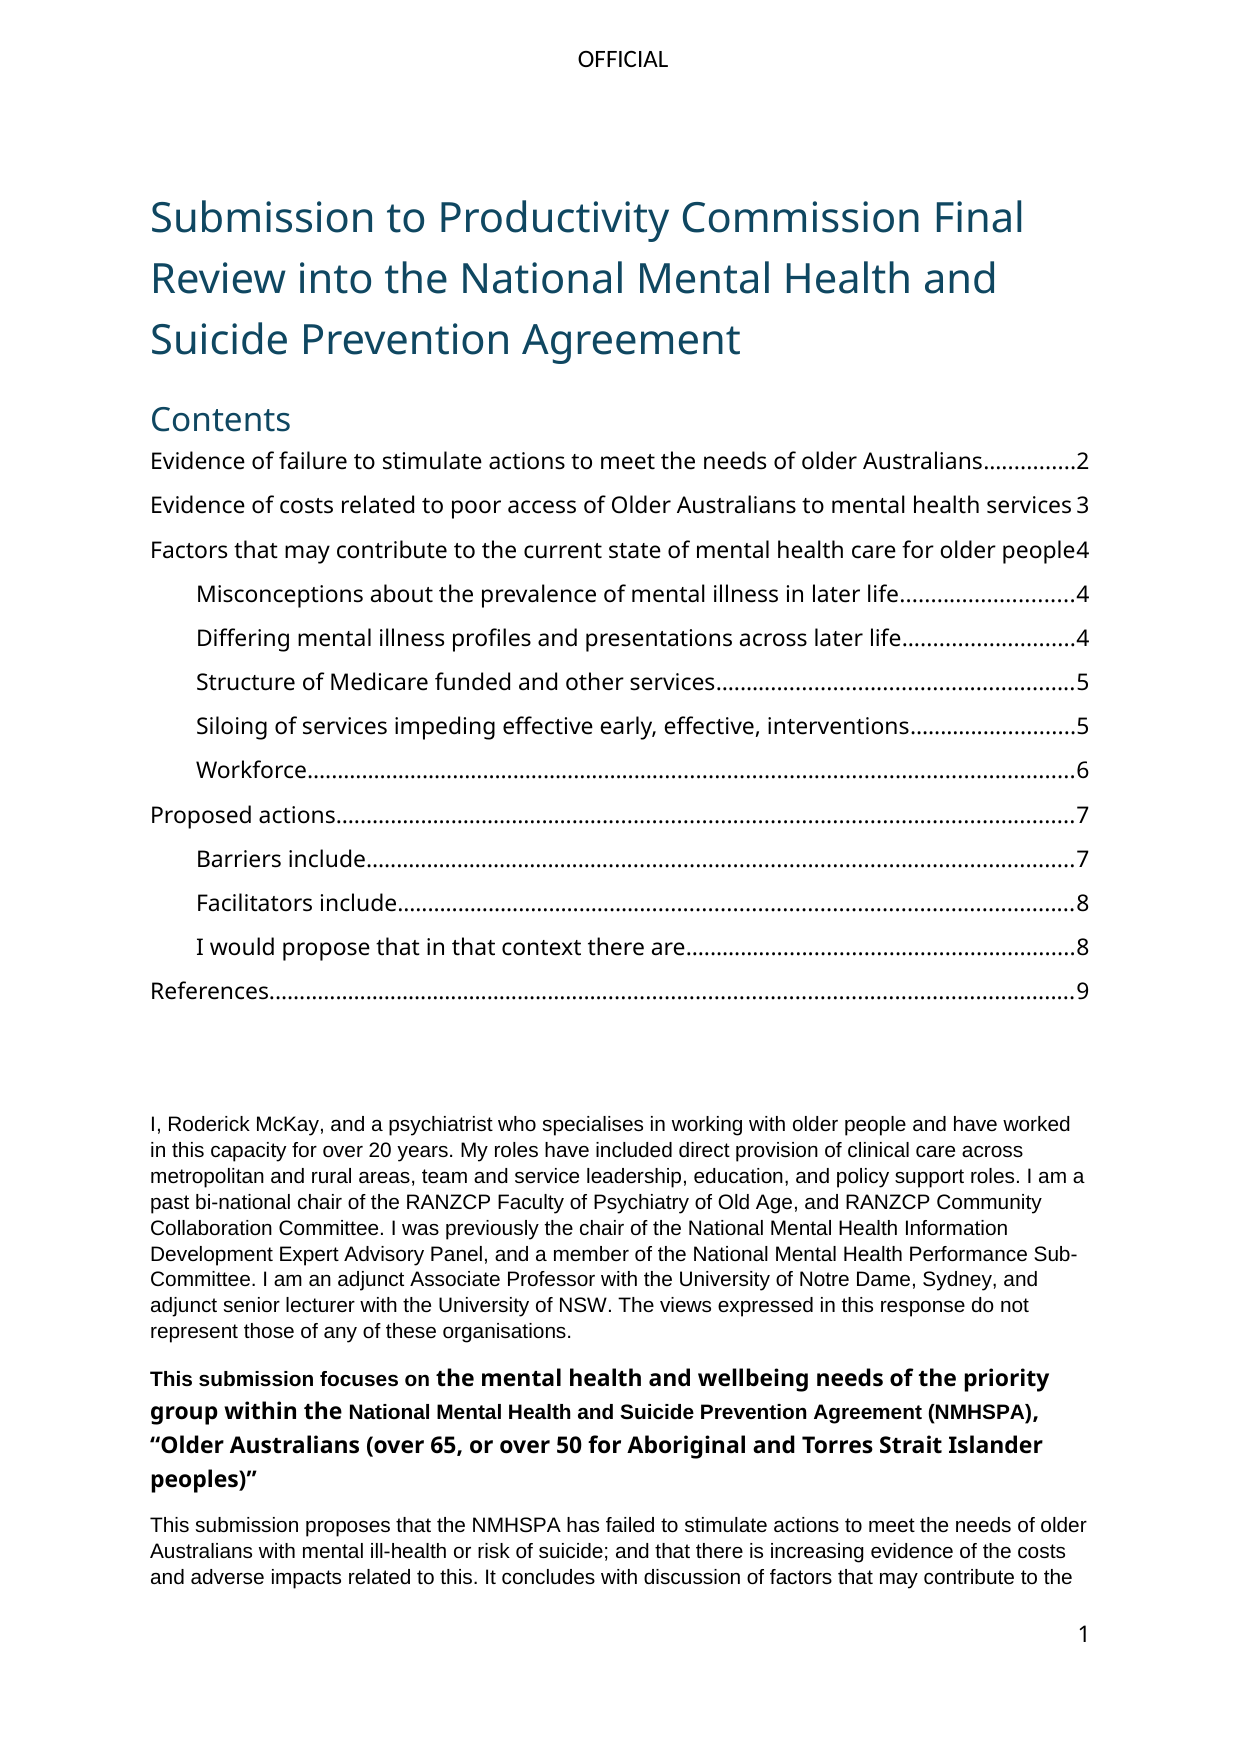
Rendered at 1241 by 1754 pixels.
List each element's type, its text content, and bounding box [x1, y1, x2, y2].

text This submission focuses on the mental health and wellbeing needs of the priority group within the National Mental Health and Suicide Prevention Agreement (NMHSPA), “Older Australians (over 65, or over 50 for Aboriginal and Torres Strait Islander peoples)” [150, 1361, 1090, 1494]
text I, Roderick McKay, and a psychiatrist who specialises in working with older people and have worked in this capacity for over 20 years. My roles have included direct provision of clinical care across metropolitan and rural areas, team and service leadership, education, and policy support roles. I am a past bi-national chair of the RANZCP Faculty of Psychiatry of Old Age, and RANZCP Community Collaboration Committee. I was previously the chair of the National Mental Health Information Development Expert Advisory Panel, and a member of the National Mental Health Performance Sub-Committee. I am an adjunct Associate Professor with the University of Notre Dame, Sydney, and adjunct senior lecturer with the University of NSW. The views expressed in this response do not represent those of any of these organisations. [150, 1112, 1090, 1343]
subtitle Submission to Productivity Commission Final Review into the National Mental Health and Suicide Prevention Agreement [150, 187, 1090, 367]
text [150, 1513, 1090, 1589]
